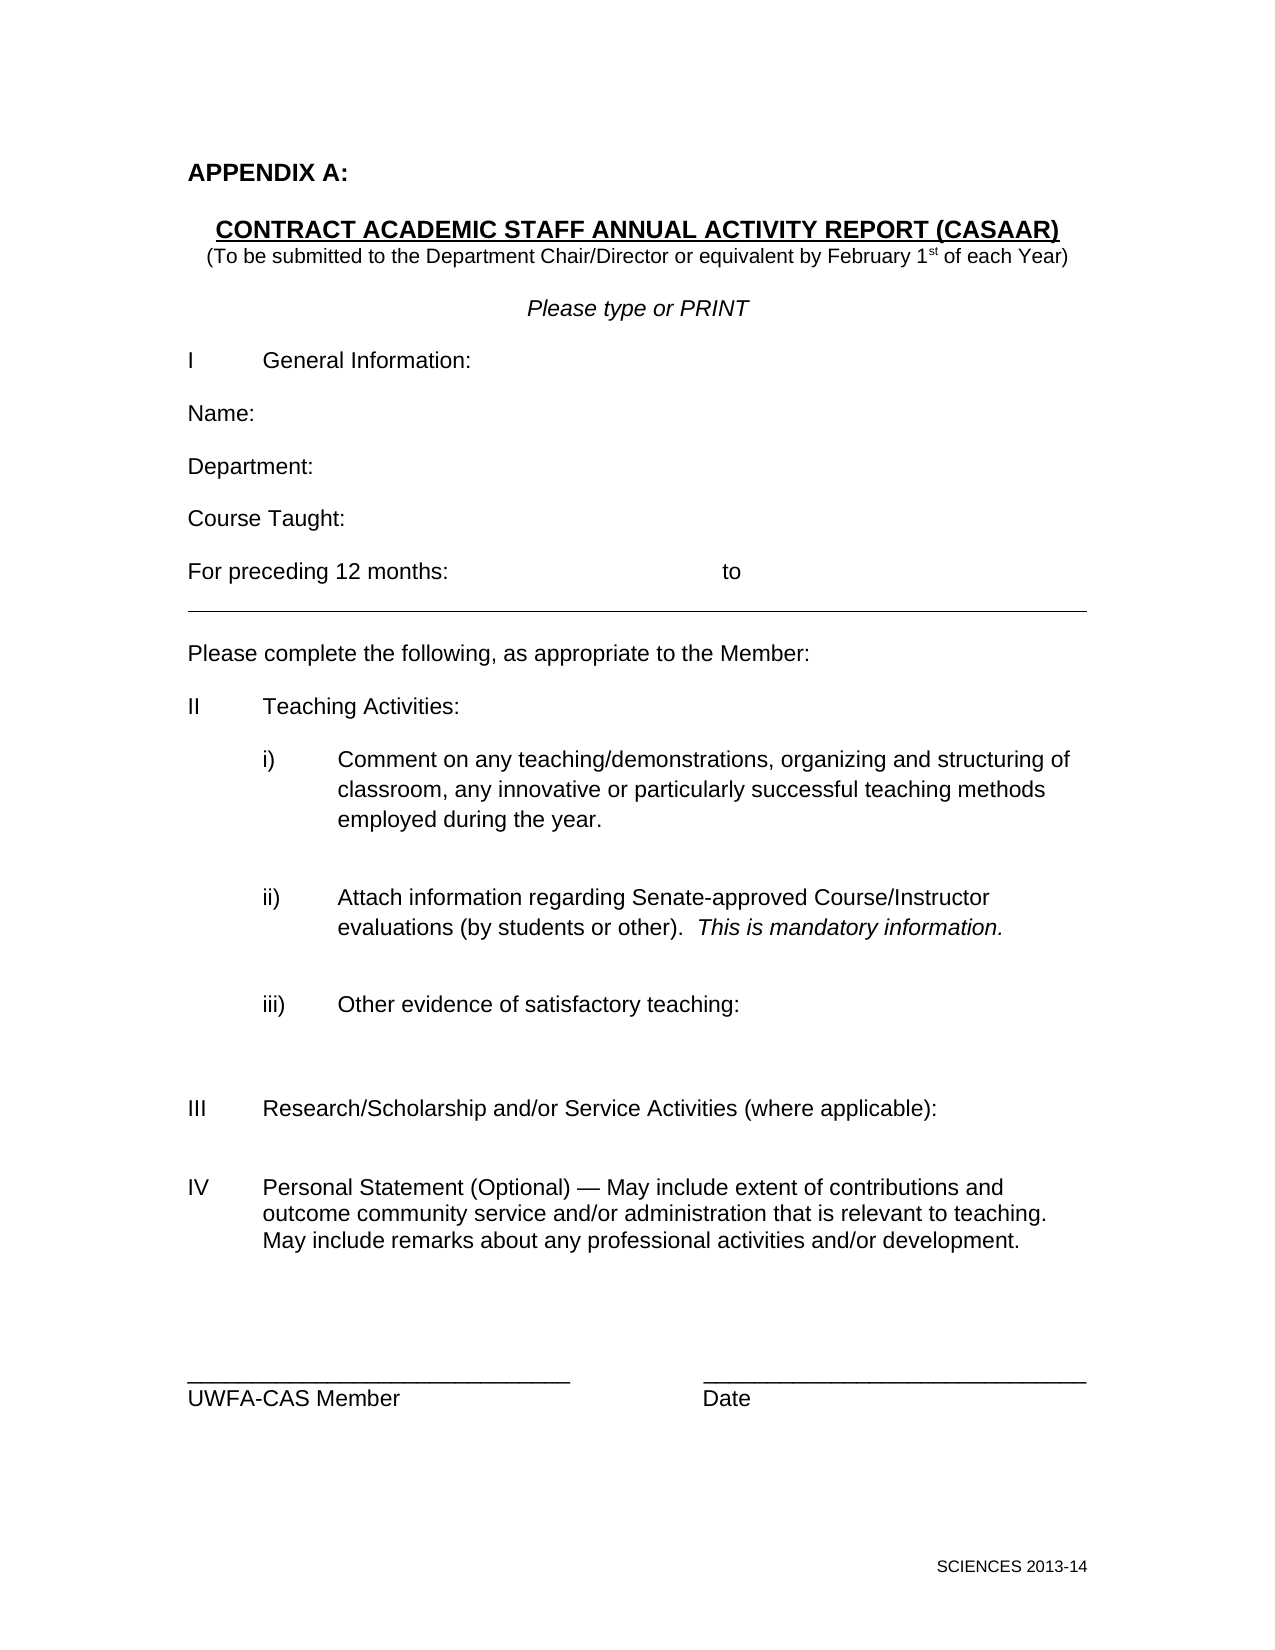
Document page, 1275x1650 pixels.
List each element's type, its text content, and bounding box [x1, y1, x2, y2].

text Please type or PRINT [187, 294, 1087, 321]
text UWFA-CAS Member Date [187, 1385, 1087, 1411]
text For preceding 12 months: to [187, 558, 1087, 584]
list Other evidence of satisfactory teaching: [262, 991, 1087, 1017]
text (To be submitted to the Department Chair/Director or equivalent by February 1st of each Year) [187, 244, 1087, 268]
list Attach information regarding Senate-approved Course/Instructor evaluations (by students or other). This is mandatory information. [262, 883, 1087, 940]
text Department: [187, 453, 1087, 479]
text II Teaching Activities: [187, 693, 1087, 719]
text I General Information: [187, 347, 1087, 373]
list Comment on any teaching/demonstrations, organizing and structuring of classroom, any innovative or particularly successful teaching methods employed during the year. [262, 746, 1087, 832]
text Please complete the following, as appropriate to the Member: [187, 640, 1087, 667]
text III Research/Scholarship and/or Service Activities (where applicable): [187, 1095, 1087, 1121]
text ______________________________ ______________________________ [187, 1358, 1087, 1385]
text IV Personal Statement (Optional) — May include extent of contributions and outcome community service and/or administration that is relevant to teaching. May include remarks about any professional activities and/or development. [187, 1174, 1087, 1253]
text Course Taught: [187, 505, 1087, 532]
text Name: [187, 400, 1087, 426]
text Contract Academic Staff Annual Activity Report (CASAAR) [187, 215, 1087, 244]
text APPENDIX A: [187, 158, 1087, 187]
